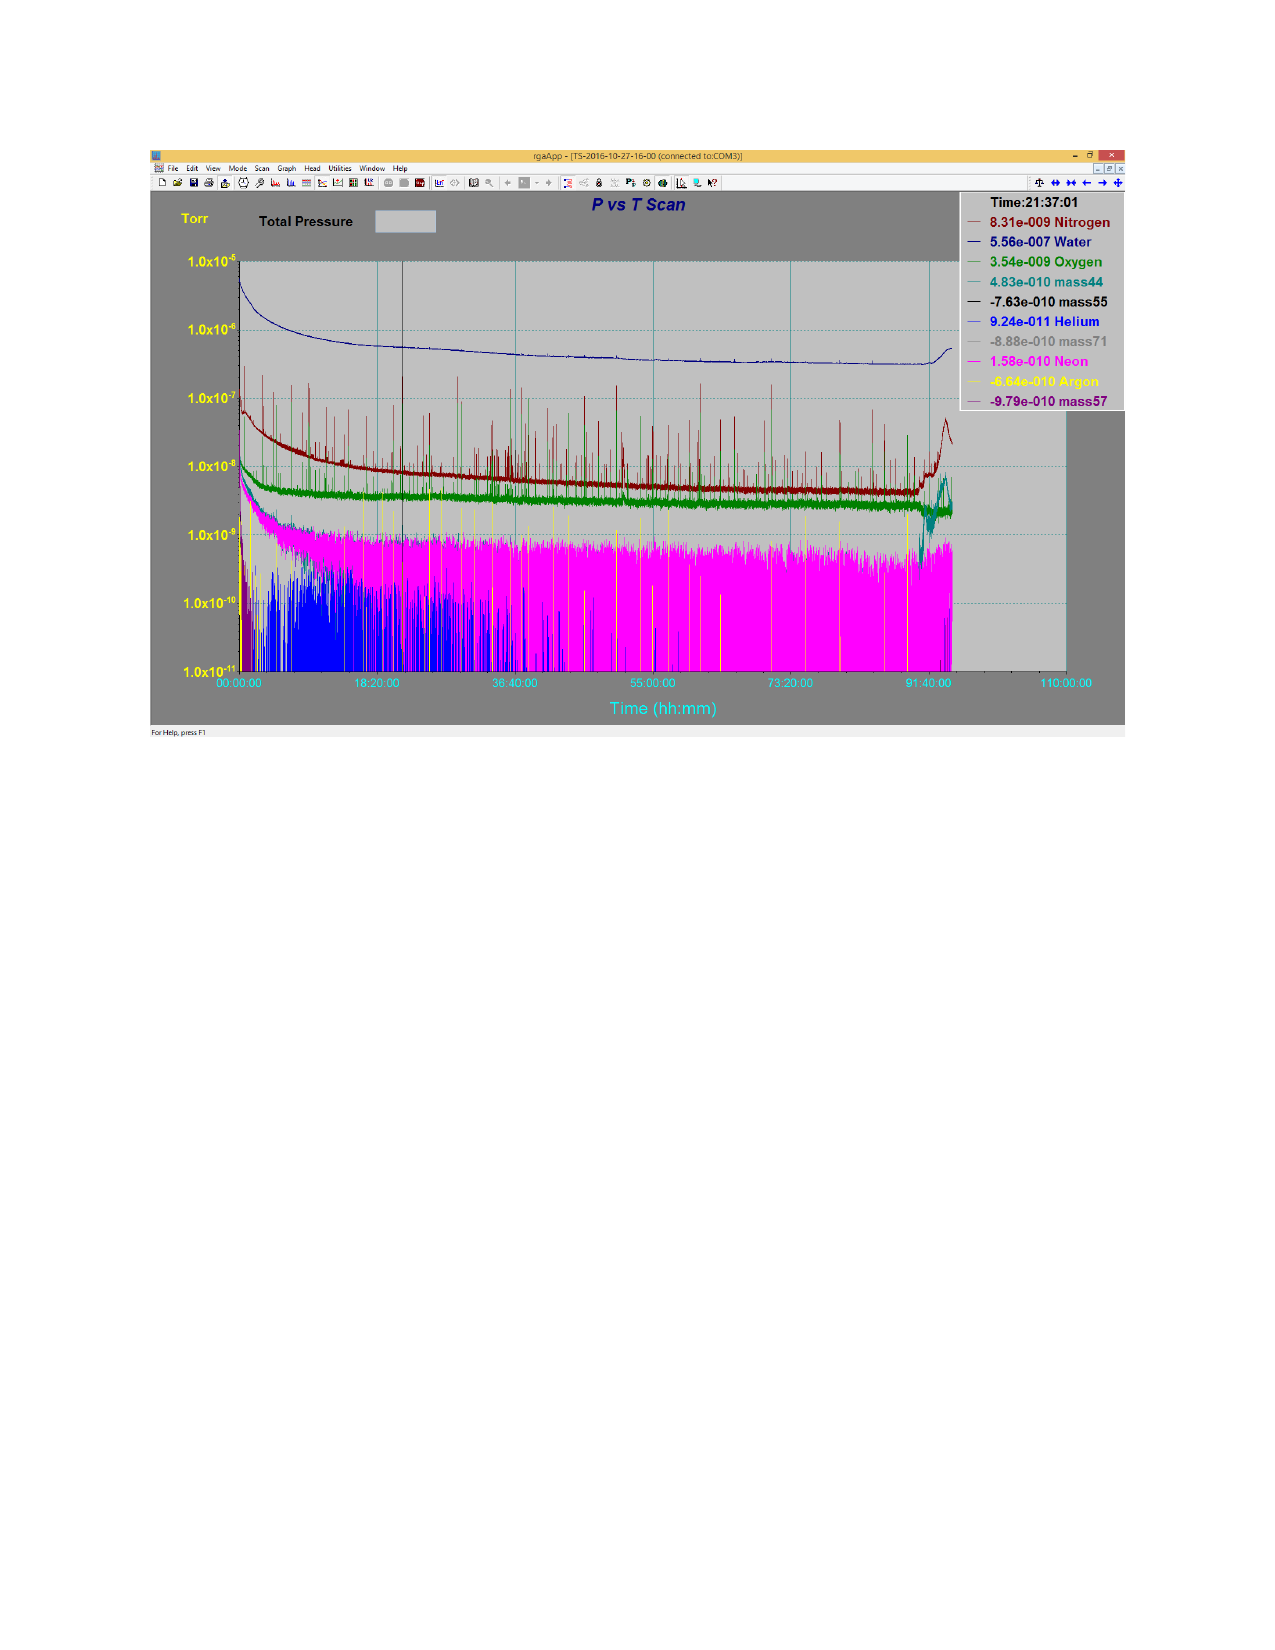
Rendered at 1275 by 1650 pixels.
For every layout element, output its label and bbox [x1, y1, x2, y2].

picture [150, 150, 1125, 737]
